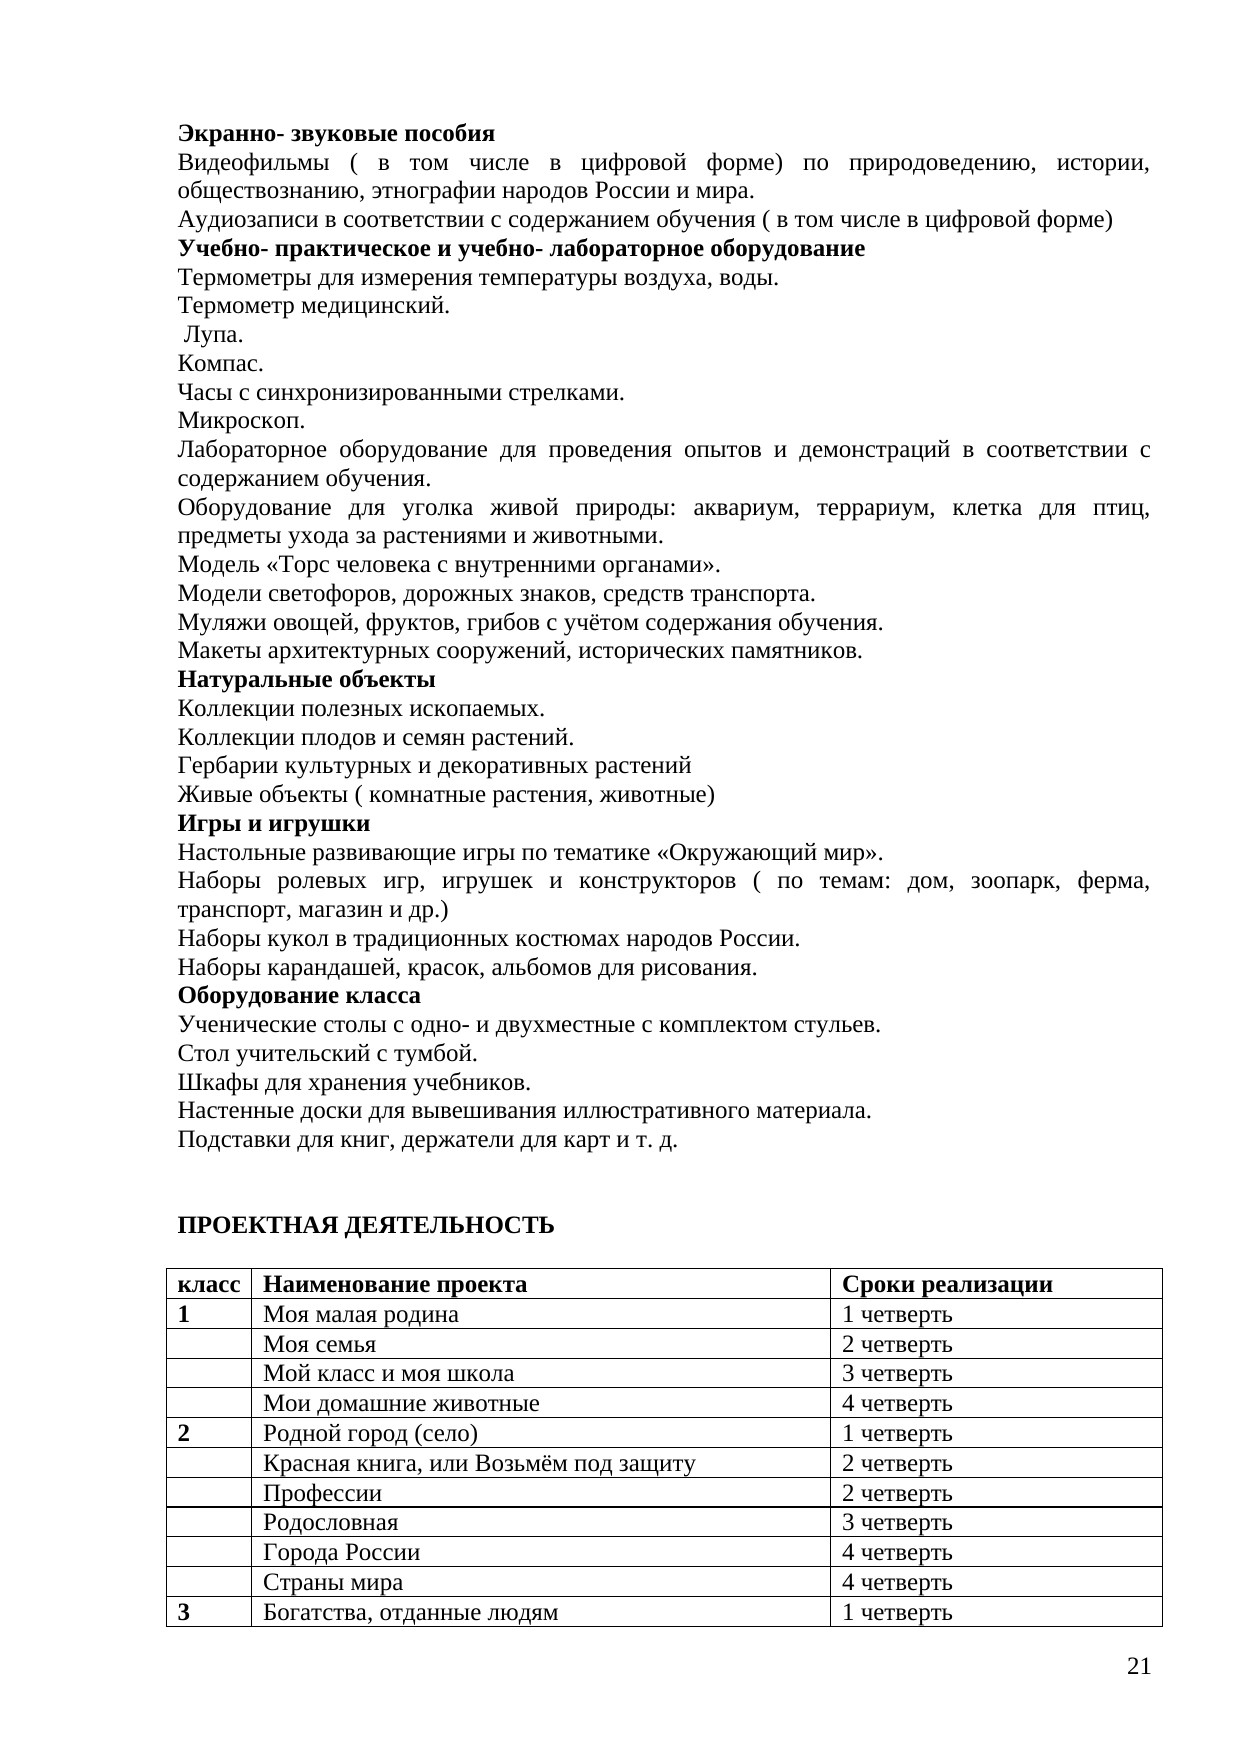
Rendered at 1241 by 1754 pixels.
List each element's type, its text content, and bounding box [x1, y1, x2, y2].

text Термометр медицинский. [177, 291, 1152, 319]
table_cell Мой класс и моя школа [252, 1359, 830, 1387]
table_cell 2 [167, 1418, 251, 1447]
table_header класс [167, 1269, 251, 1298]
table_cell Мои домашние животные [252, 1388, 830, 1417]
table_cell [167, 1567, 251, 1596]
table_cell 4 четверть [831, 1567, 1162, 1596]
text Живые объекты ( комнатные растения, животные) [177, 779, 1152, 808]
table_cell 1 четверть [831, 1299, 1162, 1328]
table_cell [167, 1478, 251, 1506]
text Коллекции плодов и семян растений. [177, 722, 1152, 751]
text Натуральные объекты [177, 664, 1152, 693]
table_cell Красная книга, или Возьмём под защиту [252, 1448, 830, 1477]
text Игры и игрушки [177, 808, 1152, 837]
text Макеты архитектурных сооружений, исторических памятников. [177, 636, 1152, 664]
text Настенные доски для вывешивания иллюстративного материала. [177, 1096, 1152, 1124]
text Учебно- практическое и учебно- лабораторное оборудование [177, 233, 1152, 262]
text Лабораторное оборудование для проведения опытов и демонстраций в соответствии с содержанием обучения. [177, 434, 1152, 492]
text Оборудование класса [177, 981, 1152, 1009]
text Наборы карандашей, красок, альбомов для рисования. [177, 952, 1152, 981]
table_cell 2 четверть [831, 1478, 1162, 1506]
text Стол учительский с тумбой. [177, 1038, 1152, 1067]
text Муляжи овощей, фруктов, грибов с учётом содержания обучения. [177, 607, 1152, 636]
text Подставки для книг, держатели для карт и т. д. [177, 1124, 1152, 1153]
text Наборы ролевых игр, игрушек и конструкторов ( по темам: дом, зоопарк, ферма, транспорт, магазин и др.) [177, 866, 1152, 923]
table_cell [167, 1359, 251, 1387]
table_cell 4 четверть [831, 1388, 1162, 1417]
text ПРОЕКТНАЯ ДЕЯТЕЛЬНОСТЬ [177, 1211, 1152, 1239]
text Оборудование для уголка живой природы: аквариум, террариум, клетка для птиц, предметы ухода за растениями и животными. [177, 492, 1152, 549]
table_cell [167, 1508, 251, 1536]
table_cell 2 четверть [831, 1329, 1162, 1357]
table_cell Родной город (село) [252, 1418, 830, 1447]
text Компас. [177, 348, 1152, 377]
text Коллекции полезных ископаемых. [177, 693, 1152, 722]
text Модель «Торс человека с внутренними органами». [177, 549, 1152, 578]
table_cell [167, 1388, 251, 1417]
table_cell 3 четверть [831, 1359, 1162, 1387]
text Часы с синхронизированными стрелками. [177, 377, 1152, 406]
text Видеофильмы ( в том числе в цифровой форме) по природоведению, истории, обществознанию, этнографии народов России и мира. [177, 147, 1152, 204]
table_cell 3 четверть [831, 1508, 1162, 1536]
text Наборы кукол в традиционных костюмах народов России. [177, 923, 1152, 952]
text Шкафы для хранения учебников. [177, 1067, 1152, 1096]
table_cell 3 [167, 1597, 251, 1626]
table_cell Богатства, отданные людям [252, 1597, 830, 1626]
table_cell [167, 1448, 251, 1477]
text Аудиозаписи в соответствии с содержанием обучения ( в том числе в цифровой форме) [177, 204, 1152, 233]
table_cell 4 четверть [831, 1537, 1162, 1566]
table_cell Моя семья [252, 1329, 830, 1357]
text Лупа. [177, 319, 1152, 348]
text Микроскоп. [177, 406, 1152, 434]
table_header Сроки реализации [831, 1269, 1162, 1298]
table_cell Страны мира [252, 1567, 830, 1596]
text Экранно- звуковые пособия [177, 118, 1152, 147]
table_cell 1 четверть [831, 1418, 1162, 1447]
table_cell 1 [167, 1299, 251, 1328]
table_cell Профессии [252, 1478, 830, 1506]
text Термометры для измерения температуры воздуха, воды. [177, 262, 1152, 291]
text Настольные развивающие игры по тематике «Окружающий мир». [177, 837, 1152, 866]
table_cell 1 четверть [831, 1597, 1162, 1626]
table_header Наименование проекта [252, 1269, 830, 1298]
table_cell 2 четверть [831, 1448, 1162, 1477]
table_cell Родословная [252, 1508, 830, 1536]
text Модели светофоров, дорожных знаков, средств транспорта. [177, 578, 1152, 607]
table_cell [167, 1329, 251, 1357]
text Ученические столы с одно- и двухместные с комплектом стульев. [177, 1009, 1152, 1038]
table_cell Моя малая родина [252, 1299, 830, 1328]
table_cell [167, 1537, 251, 1566]
table_cell Города России [252, 1537, 830, 1566]
text Гербарии культурных и декоративных растений [177, 751, 1152, 779]
